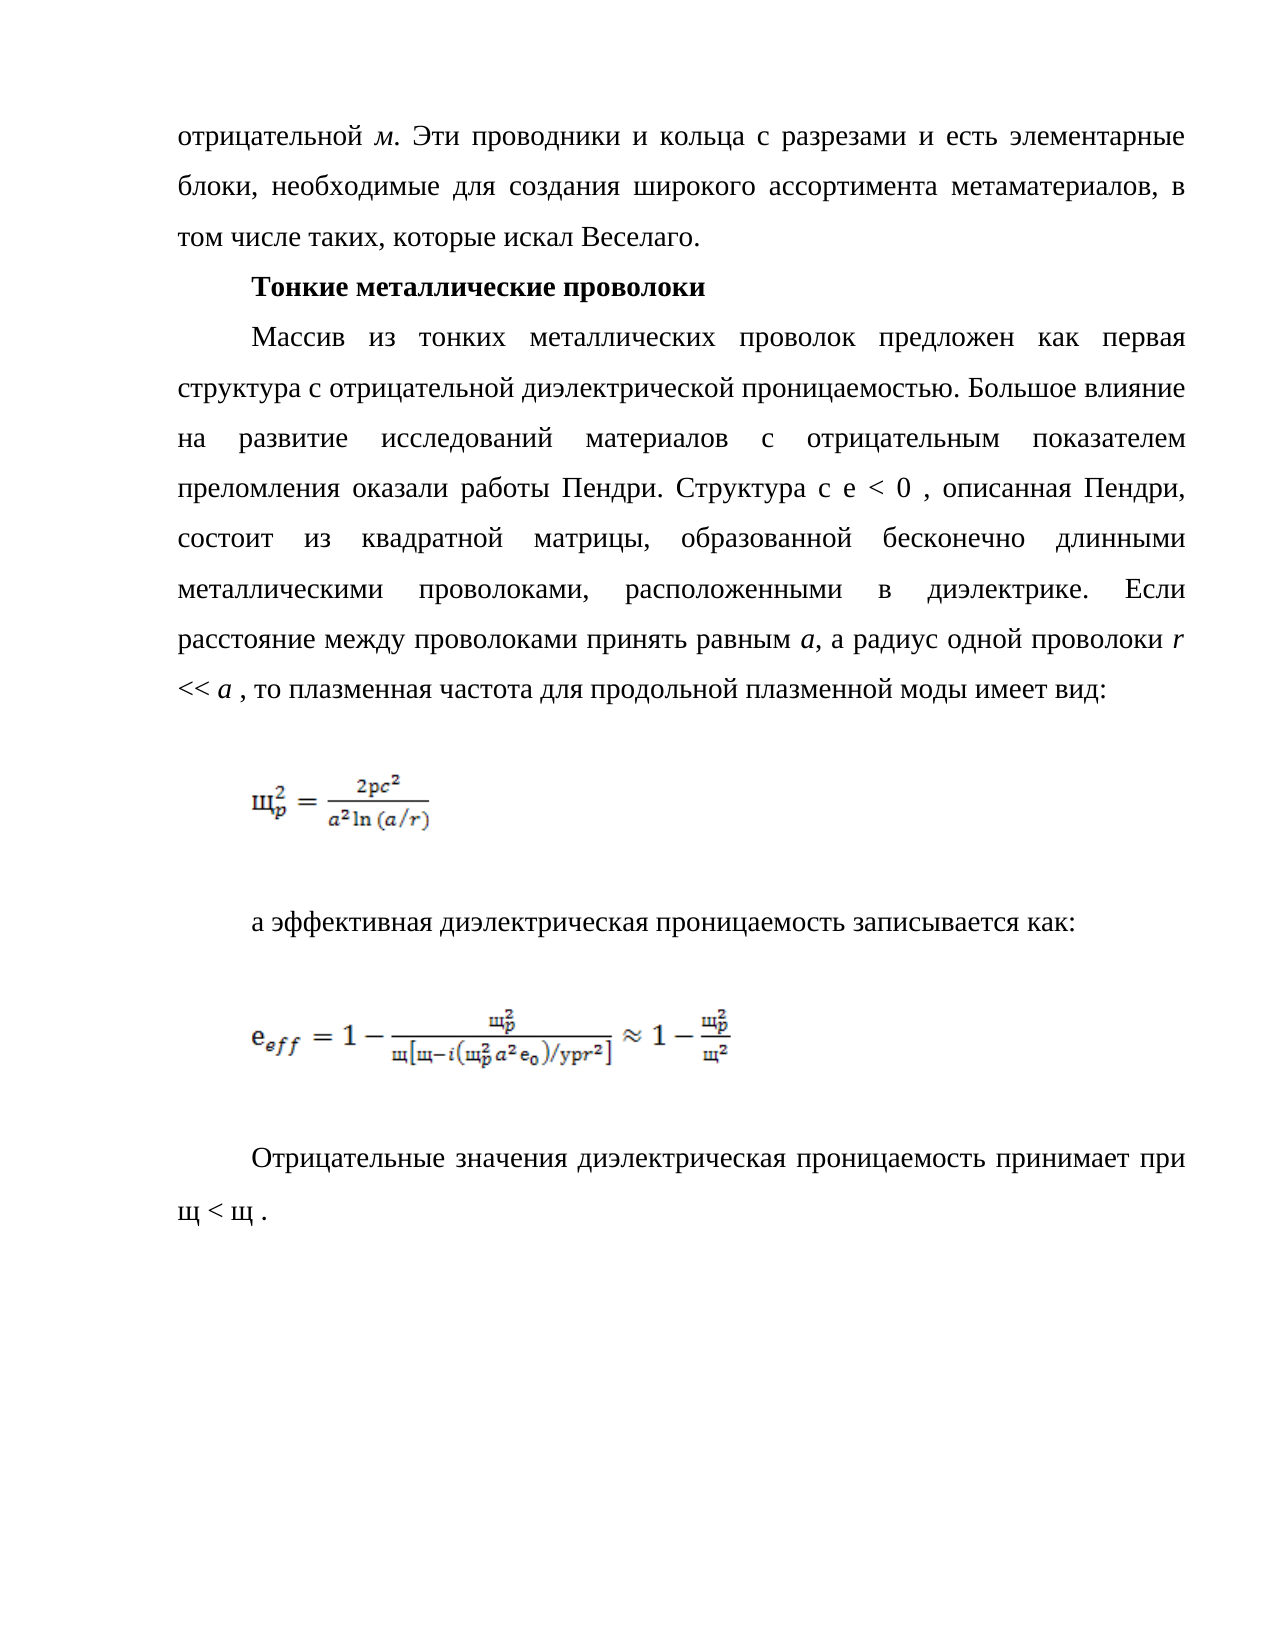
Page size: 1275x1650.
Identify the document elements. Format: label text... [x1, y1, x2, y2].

text Тонкие металлические проволоки [177, 269, 1186, 303]
text Массив из тонких металлических проволок предложен как первая структура с отрицательной диэлектрической проницаемостью. Большое влияние на развитие исследований материалов с отрицательным показателем преломления оказали работы Пендри. Структура с е < 0 , описанная Пендри, состоит из квадратной матрицы, образованной бесконечно длинными металлическими проволоками, расположенными в диэлектрике. Если расстояние между проволоками принять равным а, а радиус одной проволоки r << a , то плазменная частота для продольной плазменной моды имеет вид: [177, 319, 1186, 705]
text а эффективная диэлектрическая проницаемость записывается как: [177, 904, 1186, 937]
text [177, 118, 1186, 252]
text Отрицательные значения диэлектрическая проницаемость принимает при щ < щ . [177, 1140, 1186, 1227]
